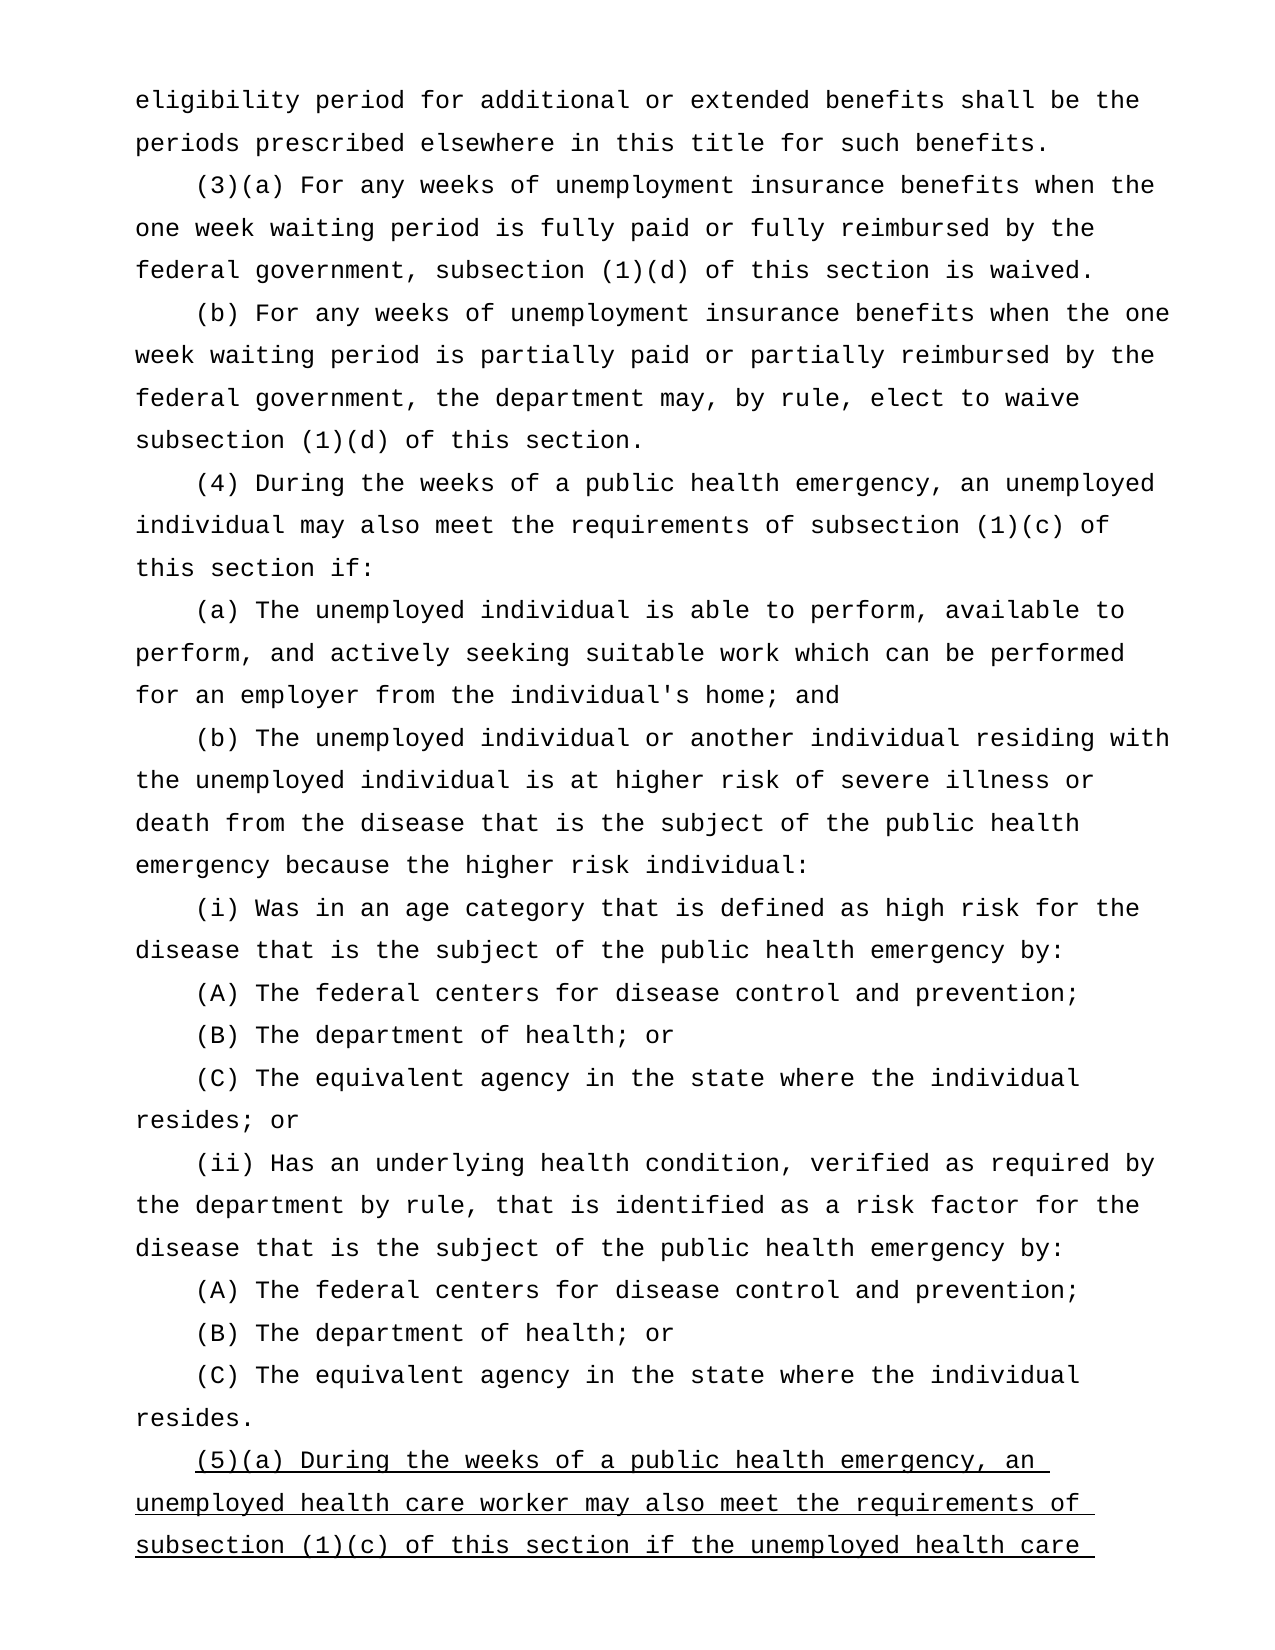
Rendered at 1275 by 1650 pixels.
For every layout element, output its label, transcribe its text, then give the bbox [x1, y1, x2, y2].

text (ii) Has an underlying health condition, verified as required by the department by rule, that is identified as a risk factor for the disease that is the subject of the public health emergency by: [135, 1137, 1170, 1265]
text (C) The equivalent agency in the state where the individual resides. [135, 1350, 1170, 1435]
text (C) The equivalent agency in the state where the individual resides; or [135, 1052, 1170, 1137]
text (b) The unemployed individual or another individual residing with the unemployed individual is at higher risk of severe illness or death from the disease that is the subject of the public health emergency because the higher risk individual: [135, 712, 1170, 882]
text (B) The department of health; or [135, 1010, 1170, 1052]
text (a) The unemployed individual is able to perform, available to perform, and actively seeking suitable work which can be performed for an employer from the individual's home; and [135, 585, 1170, 712]
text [135, 75, 1170, 160]
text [135, 1435, 1170, 1562]
text (A) The federal centers for disease control and prevention; [135, 967, 1170, 1010]
text (b) For any weeks of unemployment insurance benefits when the one week waiting period is partially paid or partially reimbursed by the federal government, the department may, by rule, elect to waive subsection (1)(d) of this section. [135, 287, 1170, 457]
text (4) During the weeks of a public health emergency, an unemployed individual may also meet the requirements of subsection (1)(c) of this section if: [135, 457, 1170, 585]
text (i) Was in an age category that is defined as high risk for the disease that is the subject of the public health emergency by: [135, 882, 1170, 967]
text (B) The department of health; or [135, 1307, 1170, 1350]
text (3)(a) For any weeks of unemployment insurance benefits when the one week waiting period is fully paid or fully reimbursed by the federal government, subsection (1)(d) of this section is waived. [135, 160, 1170, 287]
text (A) The federal centers for disease control and prevention; [135, 1265, 1170, 1307]
